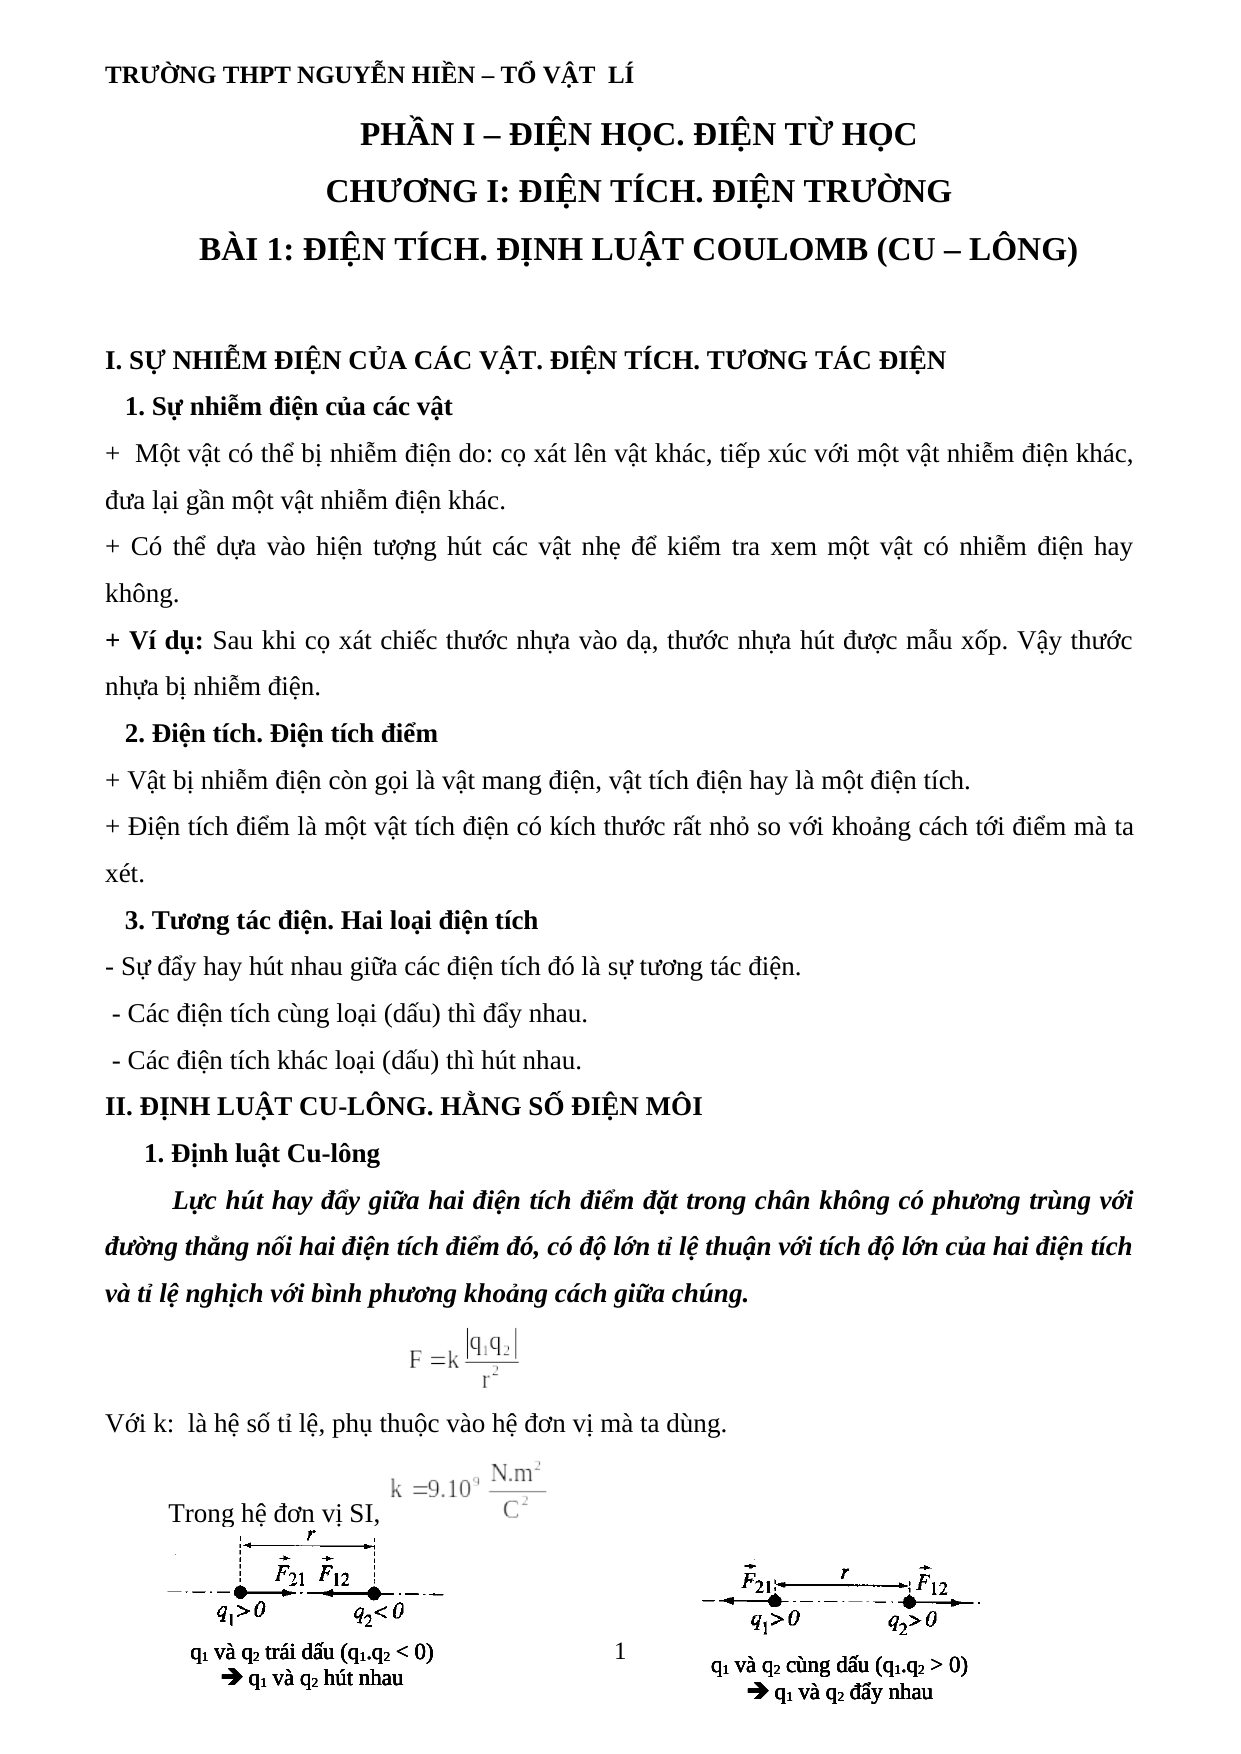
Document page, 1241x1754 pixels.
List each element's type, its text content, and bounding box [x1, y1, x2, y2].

text Trong hệ đơn vị SI, [105, 1453, 1135, 1528]
text - Sự đẩy hay hút nhau giữa các điện tích đó là sự tương tác điện. [105, 950, 1135, 982]
text 1. Sự nhiễm điện của các vật [105, 390, 1135, 422]
picture [693, 1553, 992, 1640]
text Lực hút hay đẩy giữa hai điện tích điểm đặt trong chân không có phương trùng với đường thẳng nối hai điện tích điểm đó, có độ lớn tỉ lệ thuận với tích độ lớn của hai điện tích và tỉ lệ nghịch với bình phương khoảng cách giữa chúng. [105, 1184, 1135, 1308]
text Với k: là hệ số tỉ lệ, phụ thuộc vào hệ đơn vị mà ta dùng. [105, 1407, 1135, 1438]
text + Vật bị nhiễm điện còn gọi là vật mang điện, vật tích điện hay là một điện tích. [105, 764, 1135, 795]
text BÀI 1: ĐIỆN TÍCH. ĐỊNH LUẬT COULOMB (CU – LÔNG) [142, 229, 1135, 267]
text 1. Định luật Cu-lông [105, 1137, 1135, 1168]
text CHƯƠNG I: ĐIỆN TÍCH. ĐIỆN TRƯỜNG [142, 171, 1135, 209]
text + Có thể dựa vào hiện tượng hút các vật nhẹ để kiểm tra xem một vật có nhiễm điện hay không. [105, 530, 1135, 608]
text + Ví dụ: Sau khi cọ xát chiếc thước nhựa vào dạ, thước nhựa hút được mẫu xốp. Vậy thước nhựa bị nhiễm điện. [105, 624, 1135, 702]
text + Một vật có thể bị nhiễm điện do: cọ xát lên vật khác, tiếp xúc với một vật nhiễm điện khác, đưa lại gần một vật nhiễm điện khác. [105, 437, 1135, 515]
text - Các điện tích cùng loại (dấu) thì đẩy nhau. [105, 997, 1135, 1028]
text + Điện tích điểm là một vật tích điện có kích thước rất nhỏ so với khoảng cách tới điểm mà ta xét. [105, 810, 1135, 888]
text - Các điện tích khác loại (dấu) thì hút nhau. [105, 1044, 1135, 1075]
text 2. Điện tích. Điện tích điểm [105, 717, 1135, 748]
text II. ĐỊNH LUẬT CU-LÔNG. HẰNG SỐ ĐIỆN MÔI [105, 1090, 1135, 1122]
text I. SỰ NHIỄM ĐIỆN CỦA CÁC VẬT. ĐIỆN TÍCH. TƯƠNG TÁC ĐIỆN [105, 344, 1135, 375]
picture [160, 1527, 458, 1637]
text 3. Tương tác điện. Hai loại điện tích [105, 904, 1135, 935]
text PHẦN I – ĐIỆN HỌC. ĐIỆN TỪ HỌC [142, 114, 1135, 152]
